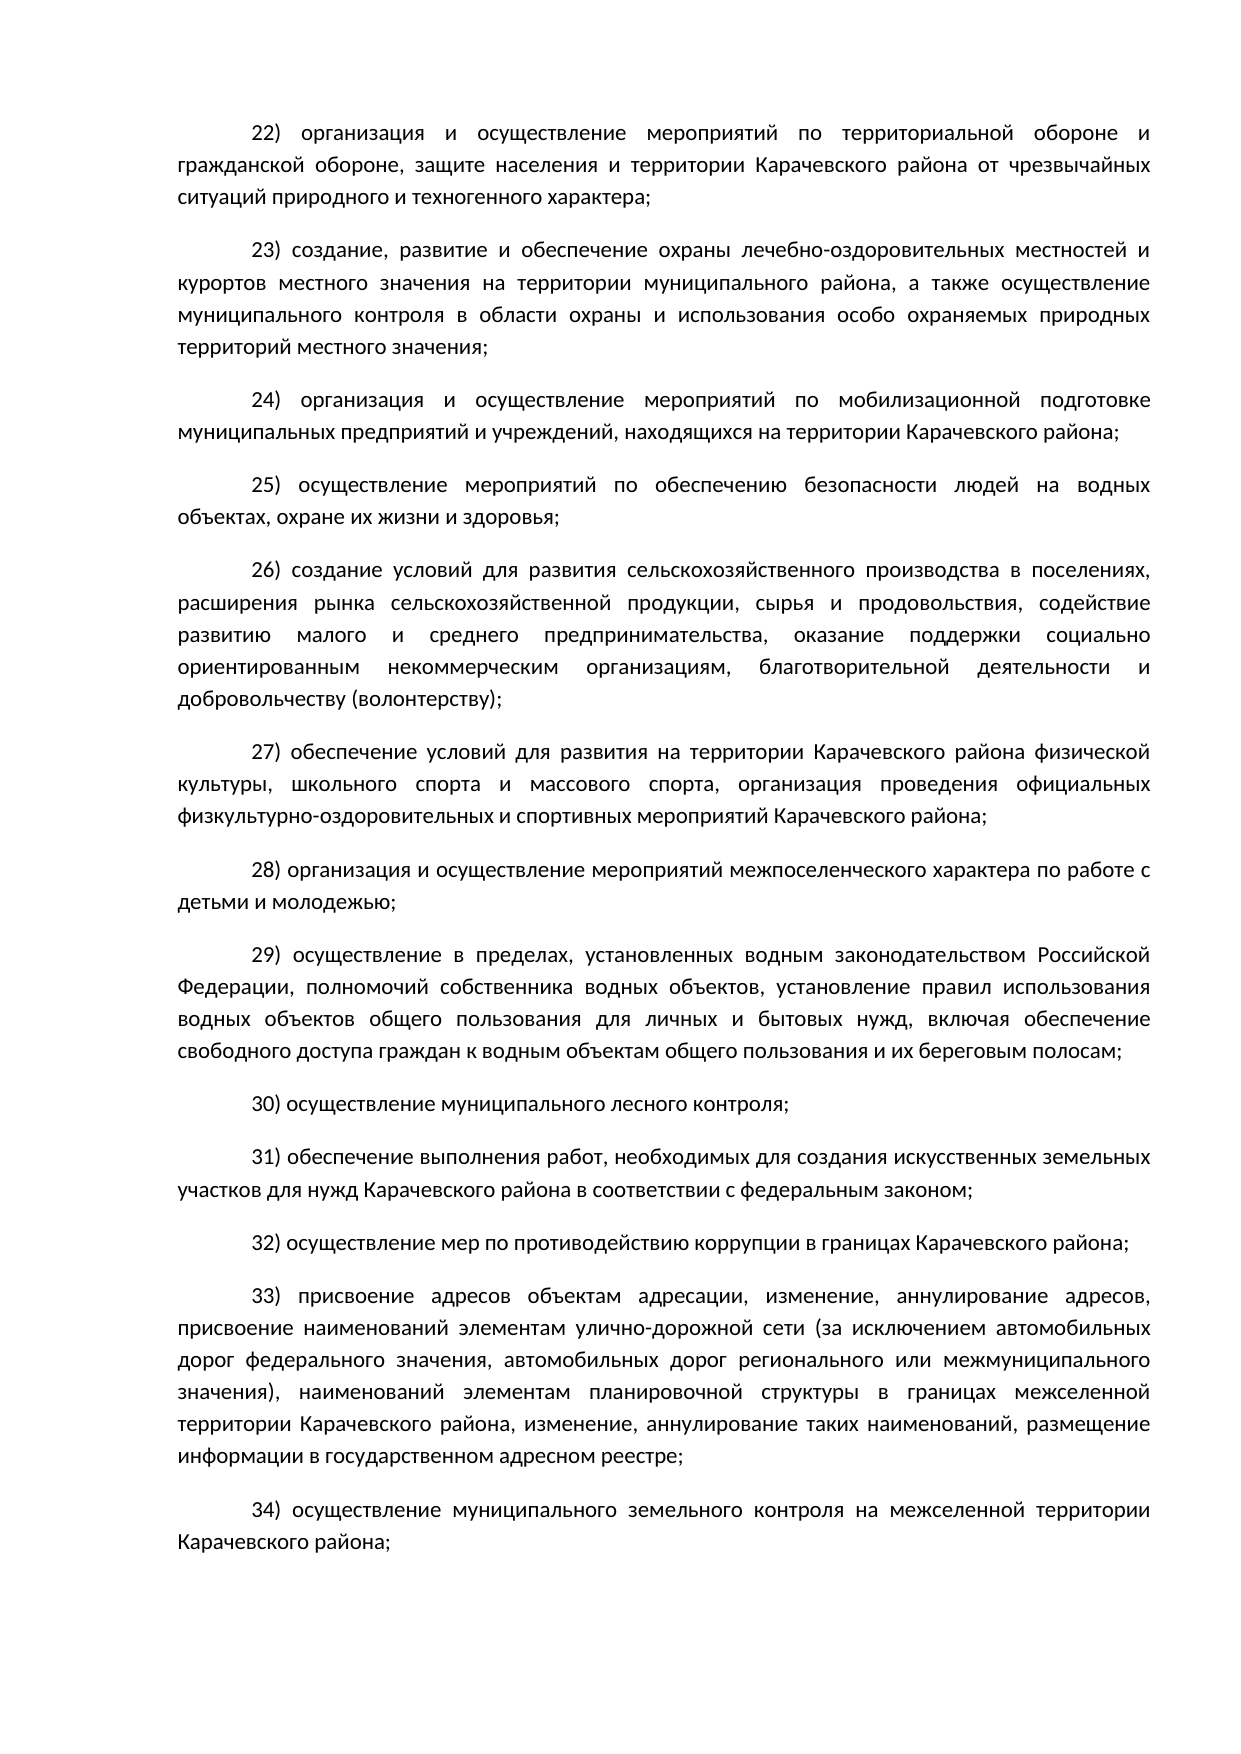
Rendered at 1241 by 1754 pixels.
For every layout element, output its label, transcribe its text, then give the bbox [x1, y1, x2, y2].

text 32) осуществление мер по противодействию коррупции в границах Карачевского района; [177, 1228, 1152, 1256]
text 30) осуществление муниципального лесного контроля; [177, 1089, 1152, 1117]
text 31) обеспечение выполнения работ, необходимых для создания искусственных земельных участков для нужд Карачевского района в соответствии с федеральным законом; [177, 1142, 1152, 1203]
text 23) создание, развитие и обеспечение охраны лечебно-оздоровительных местностей и курортов местного значения на территории муниципального района, а также осуществление муниципального контроля в области охраны и использования особо охраняемых природных территорий местного значения; [177, 236, 1152, 360]
text 25) осуществление мероприятий по обеспечению безопасности людей на водных объектах, охране их жизни и здоровья; [177, 470, 1152, 531]
text 27) обеспечение условий для развития на территории Карачевского района физической культуры, школьного спорта и массового спорта, организация проведения официальных физкультурно-оздоровительных и спортивных мероприятий Карачевского района; [177, 737, 1152, 830]
text 22) организация и осуществление мероприятий по территориальной обороне и гражданской обороне, защите населения и территории Карачевского района от чрезвычайных ситуаций природного и техногенного характера; [177, 118, 1152, 211]
text 33) присвоение адресов объектам адресации, изменение, аннулирование адресов, присвоение наименований элементам улично-дорожной сети (за исключением автомобильных дорог федерального значения, автомобильных дорог регионального или межмуниципального значения), наименований элементам планировочной структуры в границах межселенной территории Карачевского района, изменение, аннулирование таких наименований, размещение информации в государственном адресном реестре; [177, 1281, 1152, 1470]
text 24) организация и осуществление мероприятий по мобилизационной подготовке муниципальных предприятий и учреждений, находящихся на территории Карачевского района; [177, 385, 1152, 445]
text 28) организация и осуществление мероприятий межпоселенческого характера по работе с детьми и молодежью; [177, 855, 1152, 915]
text 34) осуществление муниципального земельного контроля на межселенной территории Карачевского района; [177, 1495, 1152, 1555]
text 26) создание условий для развития сельскохозяйственного производства в поселениях, расширения рынка сельскохозяйственной продукции, сырья и продовольствия, содействие развитию малого и среднего предпринимательства, оказание поддержки социально ориентированным некоммерческим организациям, благотворительной деятельности и добровольчеству (волонтерству); [177, 556, 1152, 712]
text 29) осуществление в пределах, установленных водным законодательством Российской Федерации, полномочий собственника водных объектов, установление правил использования водных объектов общего пользования для личных и бытовых нужд, включая обеспечение свободного доступа граждан к водным объектам общего пользования и их береговым полосам; [177, 940, 1152, 1064]
